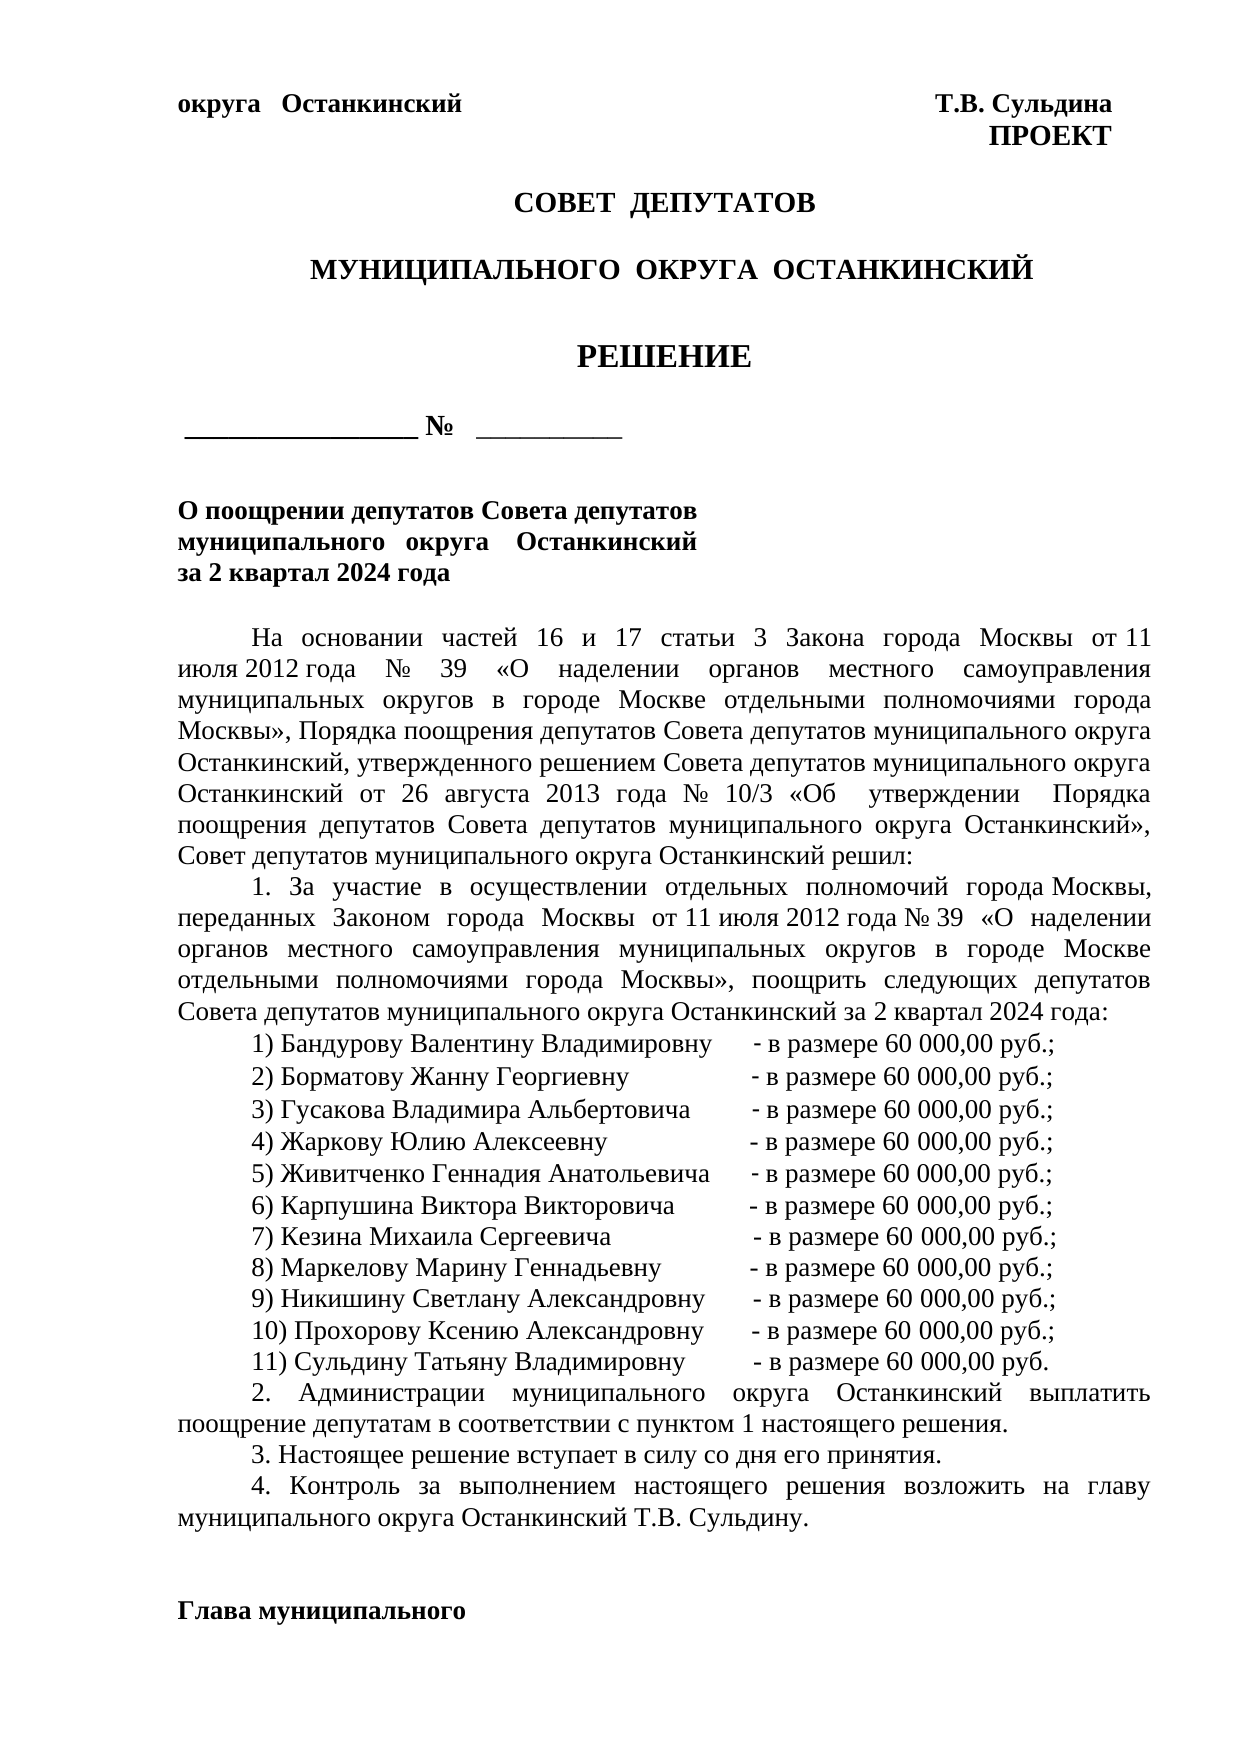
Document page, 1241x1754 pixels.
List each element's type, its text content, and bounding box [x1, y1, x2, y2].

subtitle муниципального округа Останкинский [177, 525, 1152, 556]
text 7) Кезина Михаила Сергеевича - в размере 60 000,00 руб.; [177, 1220, 1152, 1251]
text 3. Настоящее решение вступает в силу со дня его принятия. [177, 1438, 1152, 1469]
text 2) Борматову Жанну Георгиевну - в размере 60 000,00 руб.; [138, 1059, 1152, 1092]
text округа Останкинский Т.В. Сульдина [177, 89, 1152, 118]
text На основании частей 16 и 17 статьи 3 Закона города Москвы от 11 июля 2012 года № 39 «О наделении органов местного самоуправления муниципальных округов в городе Москве отдельными полномочиями города Москвы», Порядка поощрения депутатов Совета депутатов муниципального округа Останкинский, утвержденного решением Совета депутатов муниципального округа Останкинский от 26 августа 2013 года № 10/3 «Об утверждении Порядка поощрения депутатов Совета депутатов муниципального округа Останкинский», Совет депутатов муниципального округа Останкинский решил: [177, 621, 1152, 870]
text МУНИЦИПАЛЬНОГО ОКРУГА ОСТАНКИНСКИЙ [177, 252, 1152, 286]
text 4. Контроль за выполнением настоящего решения возложить на главу муниципального округа Останкинский Т.В. Сульдину. [177, 1469, 1152, 1532]
text 4) Жаркову Юлию Алексеевну - в размере 60 000,00 руб.; [138, 1125, 1152, 1156]
text 9) Никишину Светлану Александровну - в размере 60 000,00 руб.; [177, 1283, 1152, 1314]
text 8) Маркелову Марину Геннадьевну - в размере 60 000,00 руб.; [177, 1251, 1152, 1283]
subtitle за 2 квартал 2024 года [177, 556, 1152, 587]
text 10) Прохорову Ксению Александровну - в размере 60 000,00 руб.; [177, 1314, 1152, 1345]
text ________________ № __________ [177, 408, 1152, 441]
text 1) Бандурову Валентину Владимировну - в размере 60 000,00 руб.; [138, 1026, 1152, 1059]
text 11) Сульдину Татьяну Владимировну - в размере 60 000,00 руб. [177, 1345, 1152, 1376]
text 3) Гусакова Владимира Альбертовича - в размере 60 000,00 руб.; [138, 1092, 1152, 1125]
text СОВЕТ ДЕПУТАТОВ [177, 185, 1152, 219]
text 5) Живитченко Геннадия Анатольевича - в размере 60 000,00 руб.; [177, 1156, 1152, 1189]
subtitle 1. За участие в осуществлении отдельных полномочий города Москвы, переданных Законом города Москвы от 11 июля 2012 года № 39 «О наделении органов местного самоуправления муниципальных округов в городе Москве отдельными полномочиями города Москвы», поощрить следующих депутатов Совета депутатов муниципального округа Останкинский за 2 квартал 2024 года: [177, 870, 1152, 1026]
text 2. Администрации муниципального округа Останкинский выплатить поощрение депутатам в соответствии с пунктом 1 настоящего решения. [138, 1376, 1152, 1438]
text 6) Карпушина Виктора Викторовича - в размере 60 000,00 руб.; [177, 1189, 1152, 1220]
text ПРОЕКТ [915, 118, 1152, 152]
subtitle О поощрении депутатов Совета депутатов [177, 494, 1152, 525]
text РЕШЕНИЕ [177, 336, 1152, 374]
text Глава муниципального [177, 1594, 1152, 1625]
